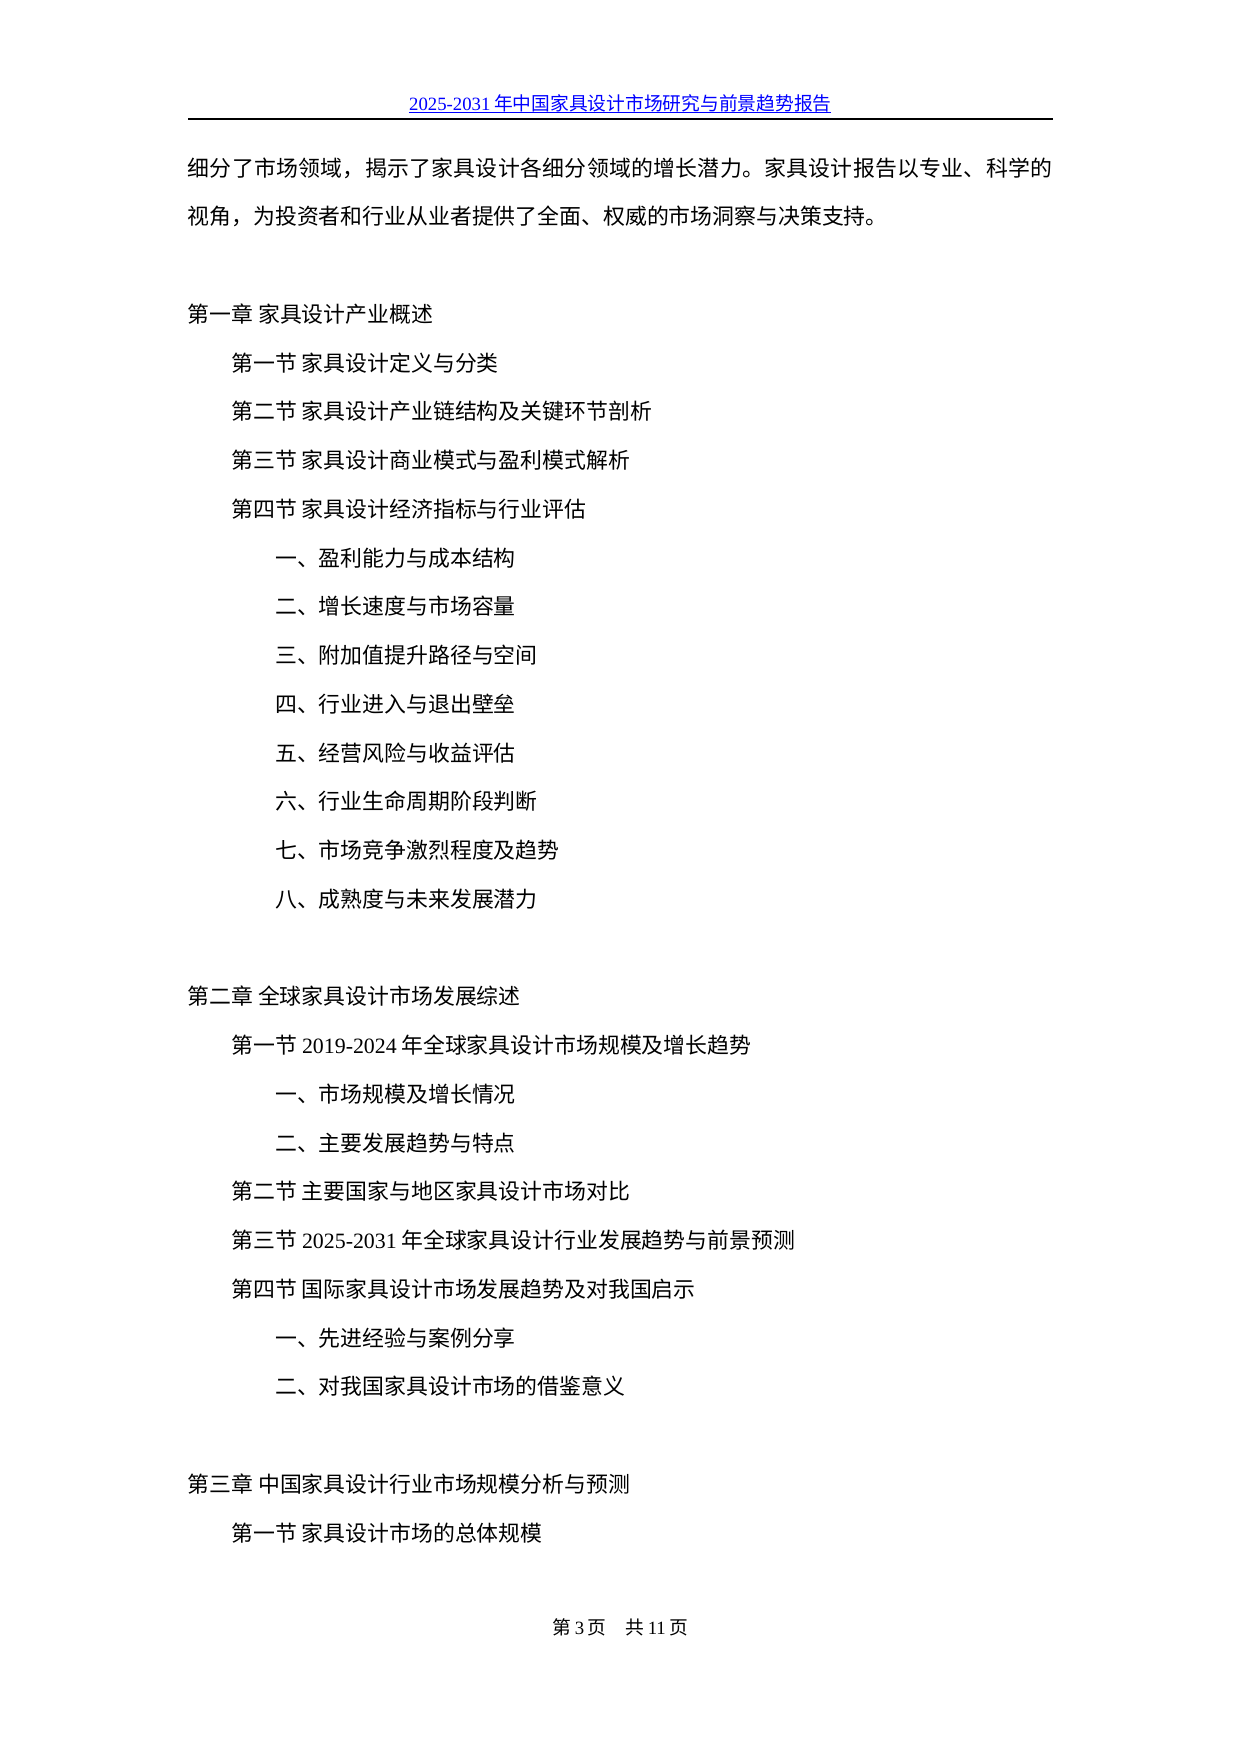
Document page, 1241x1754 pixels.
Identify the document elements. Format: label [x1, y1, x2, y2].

text [187, 150, 1053, 1548]
